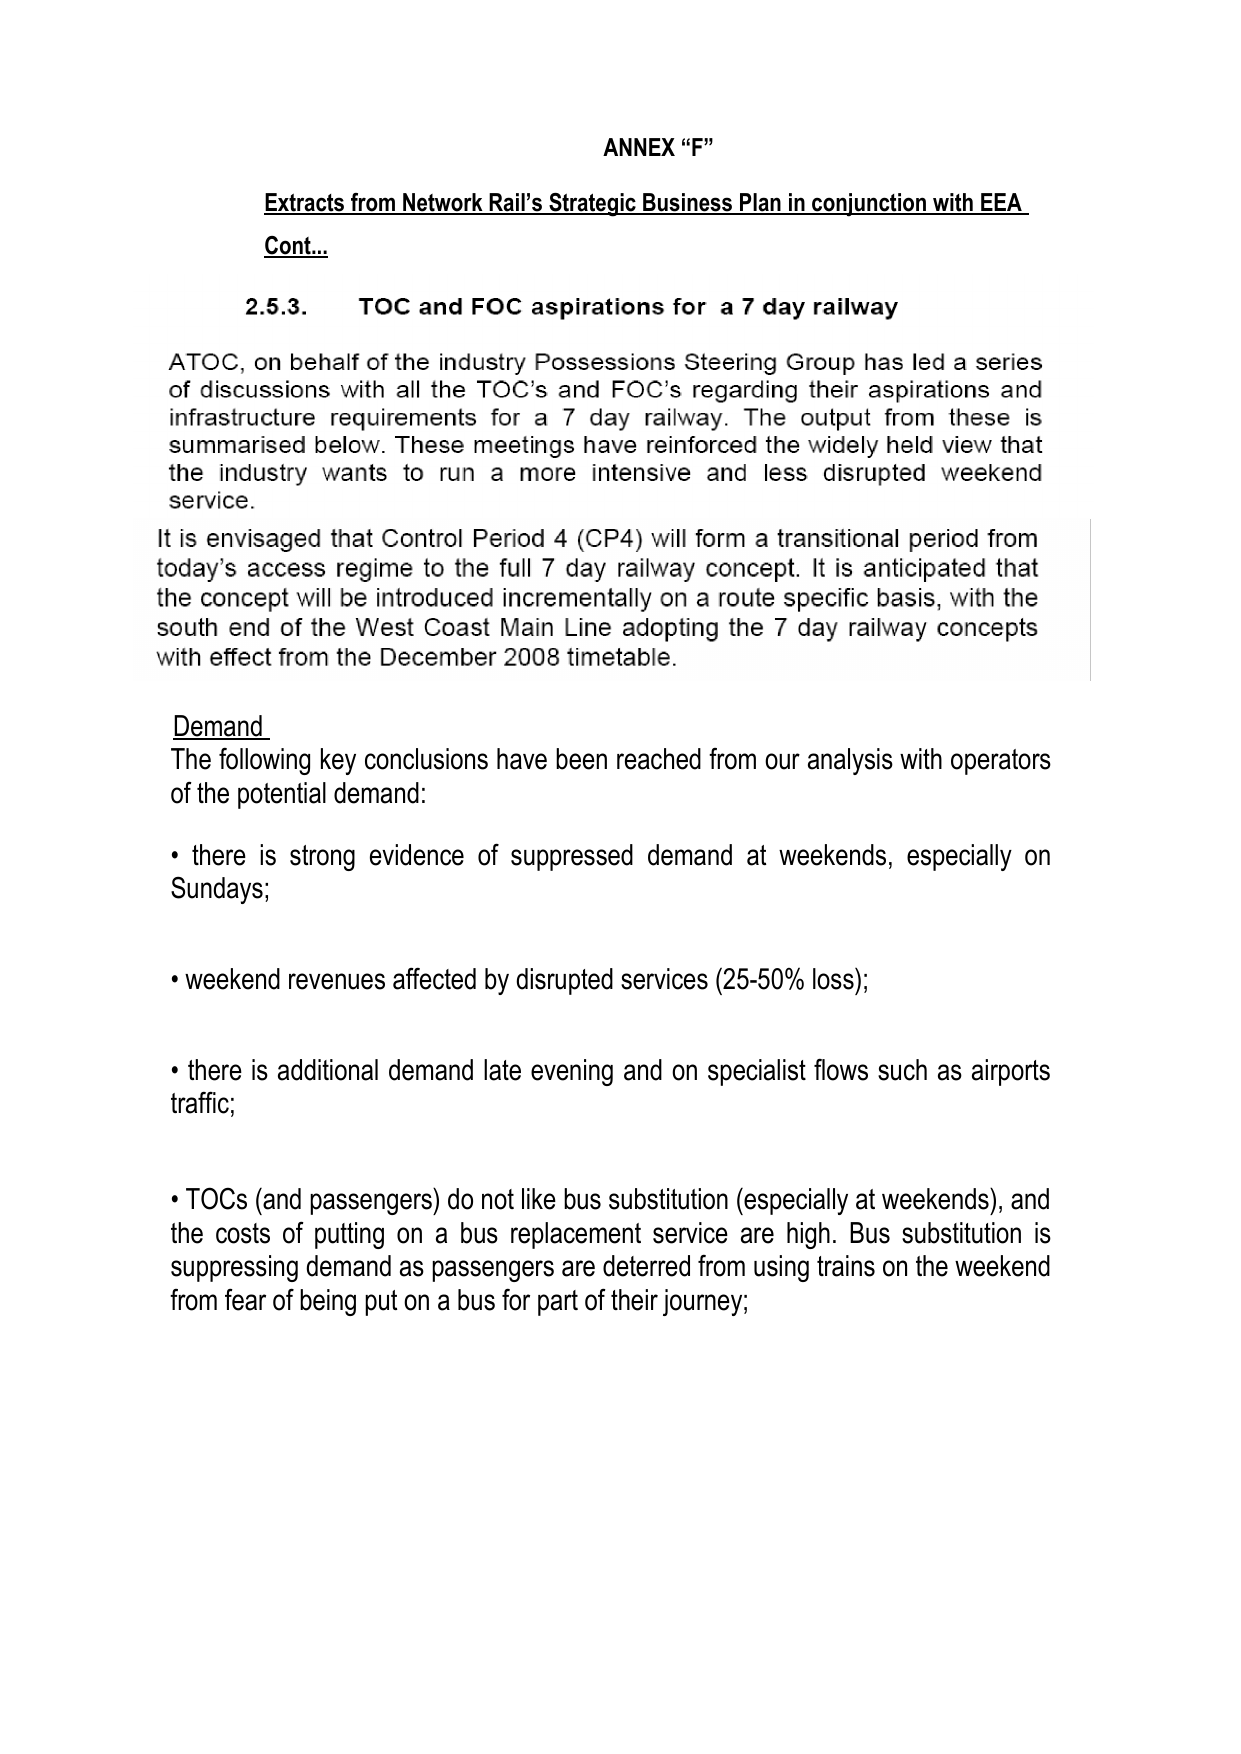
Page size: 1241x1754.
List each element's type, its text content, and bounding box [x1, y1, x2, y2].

text • there is additional demand late evening and on specialist flows such as airports traffic; [170, 1053, 1053, 1120]
text The following key conclusions have been reached from our analysis with operators of the potential demand: [170, 742, 1053, 809]
text • weekend revenues affected by disrupted services (25-50% loss); [170, 962, 1053, 996]
text • TOCs (and passengers) do not like bus substitution (especially at weekends), and the costs of putting on a bus replacement service are high. Bus substitution is suppressing demand as passengers are deterred from using trains on the weekend from fear of being put on a bus for part of their journey; [170, 1182, 1053, 1316]
text • there is strong evidence of suppressed demand at weekends, especially on Sundays; [170, 838, 1053, 905]
text ANNEX “F” [264, 133, 1053, 162]
text Demand [133, 709, 1053, 742]
text Extracts from Network Rail’s Strategic Business Plan in conjunction with EEA Cont... [264, 188, 1053, 260]
picture [132, 274, 1095, 681]
